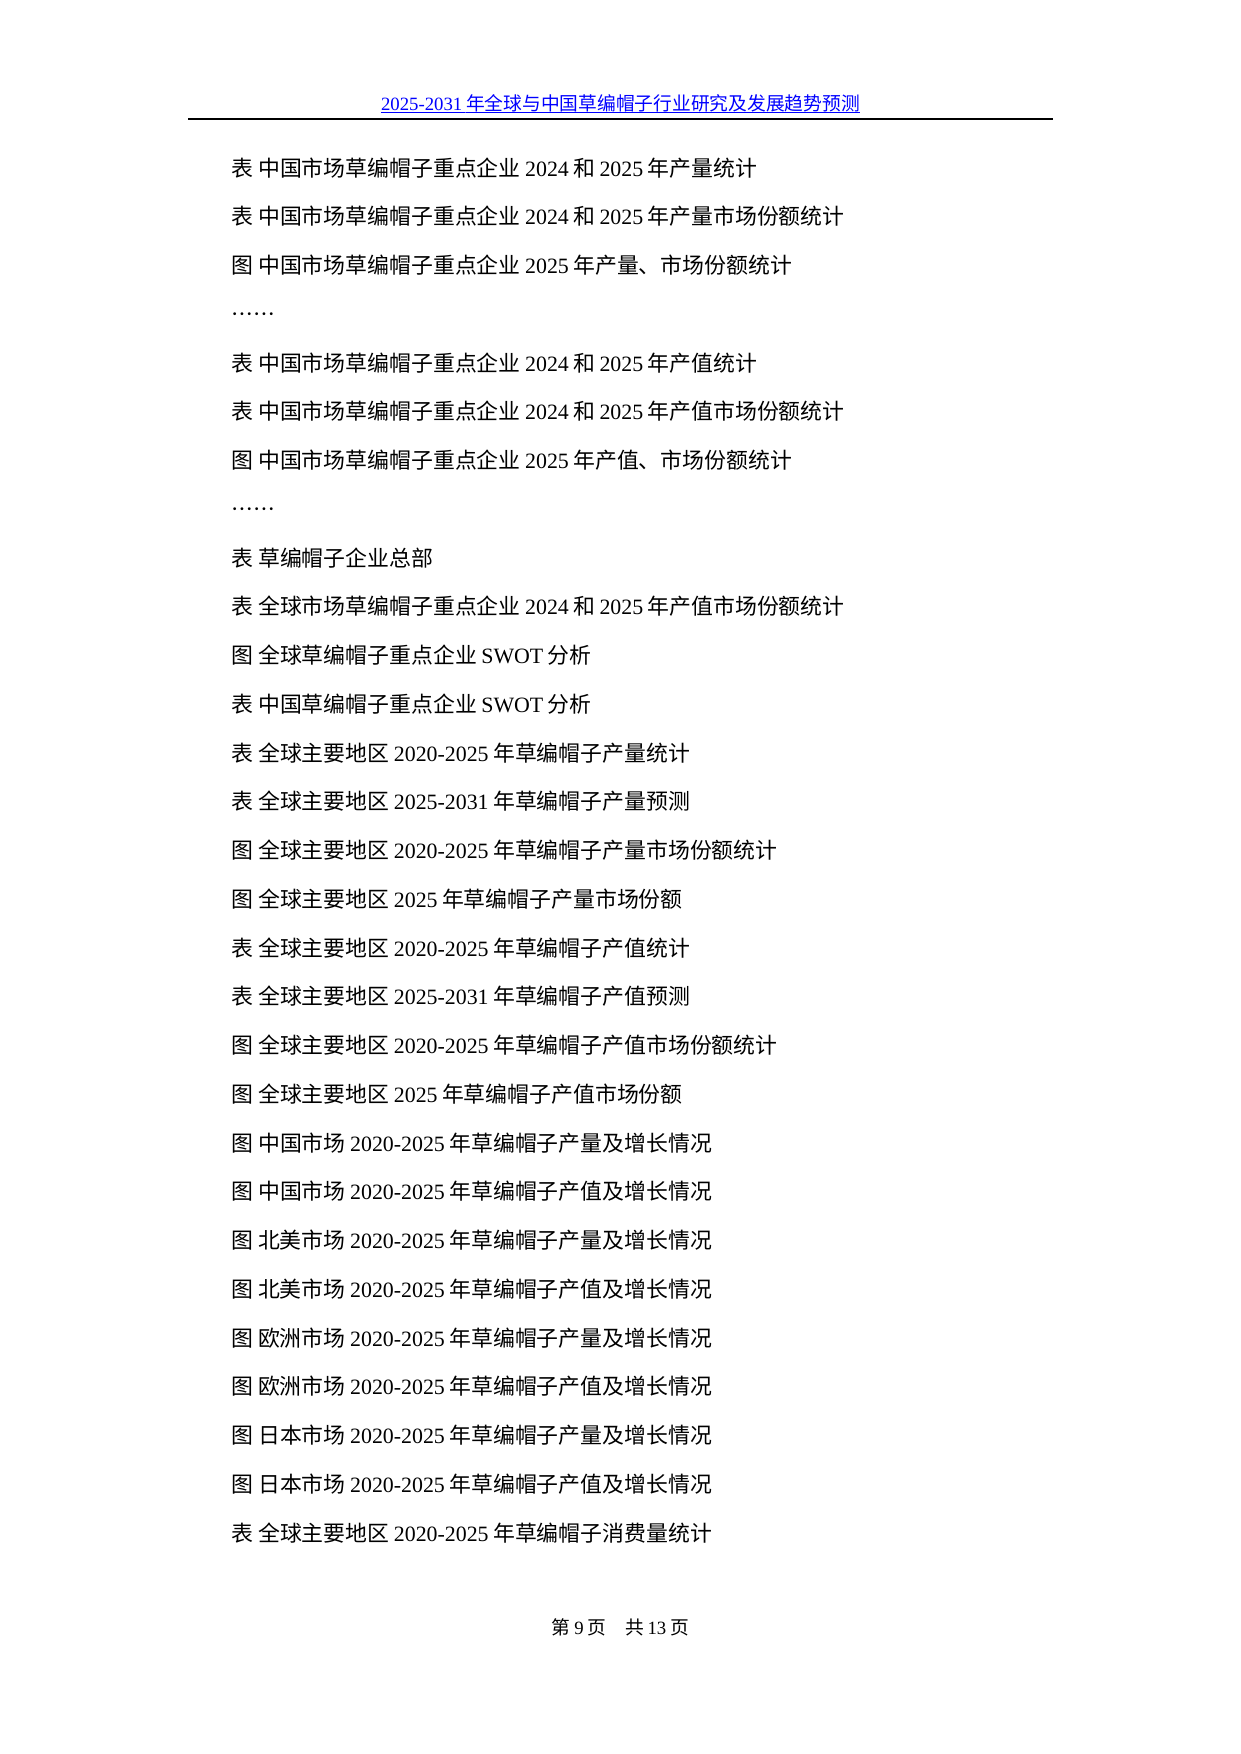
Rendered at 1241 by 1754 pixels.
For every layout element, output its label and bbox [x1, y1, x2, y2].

text [187, 150, 1053, 1548]
